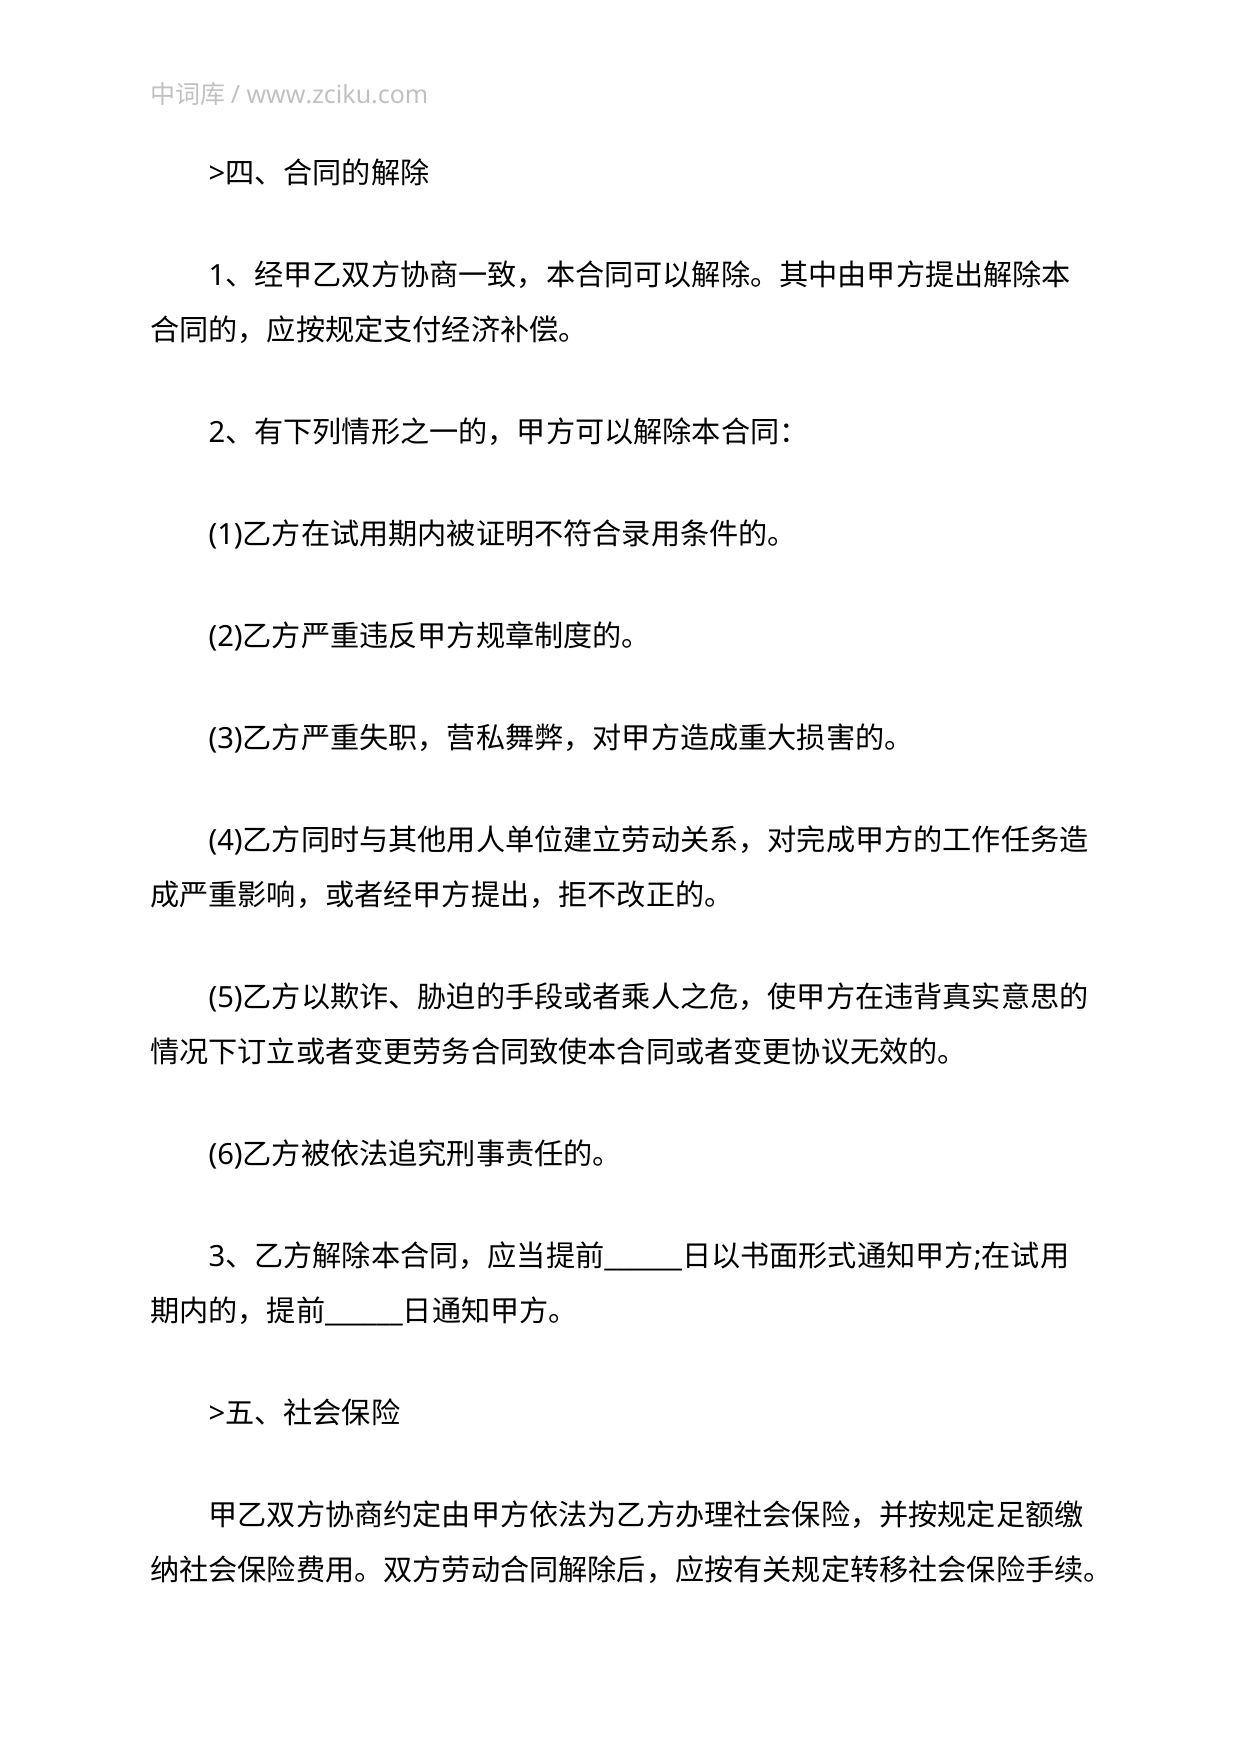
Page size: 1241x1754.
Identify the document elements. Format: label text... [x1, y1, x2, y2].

text (5)乙方以欺诈、胁迫的手段或者乘人之危，使甲方在违背真实意思的情况下订立或者变更劳务合同致使本合同或者变更协议无效的。 [150, 973, 1090, 1071]
text (6)乙方被依法追究刑事责任的。 [150, 1130, 1090, 1173]
text 3、乙方解除本合同，应当提前______日以书面形式通知甲方;在试用期内的，提前______日通知甲方。 [150, 1232, 1090, 1329]
text >四、合同的解除 [150, 150, 1090, 192]
text 2、有下列情形之一的，甲方可以解除本合同： [150, 409, 1090, 451]
text (1)乙方在试用期内被证明不符合录用条件的。 [150, 511, 1090, 553]
text (4)乙方同时与其他用人单位建立劳动关系，对完成甲方的工作任务造成严重影响，或者经甲方提出，拒不改正的。 [150, 817, 1090, 914]
text (3)乙方严重失职，营私舞弊，对甲方造成重大损害的。 [150, 715, 1090, 757]
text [150, 1491, 1090, 1588]
text 1、经甲乙双方协商一致，本合同可以解除。其中由甲方提出解除本合同的，应按规定支付经济补偿。 [150, 252, 1090, 349]
text (2)乙方严重违反甲方规章制度的。 [150, 613, 1090, 655]
text >五、社会保险 [150, 1389, 1090, 1432]
